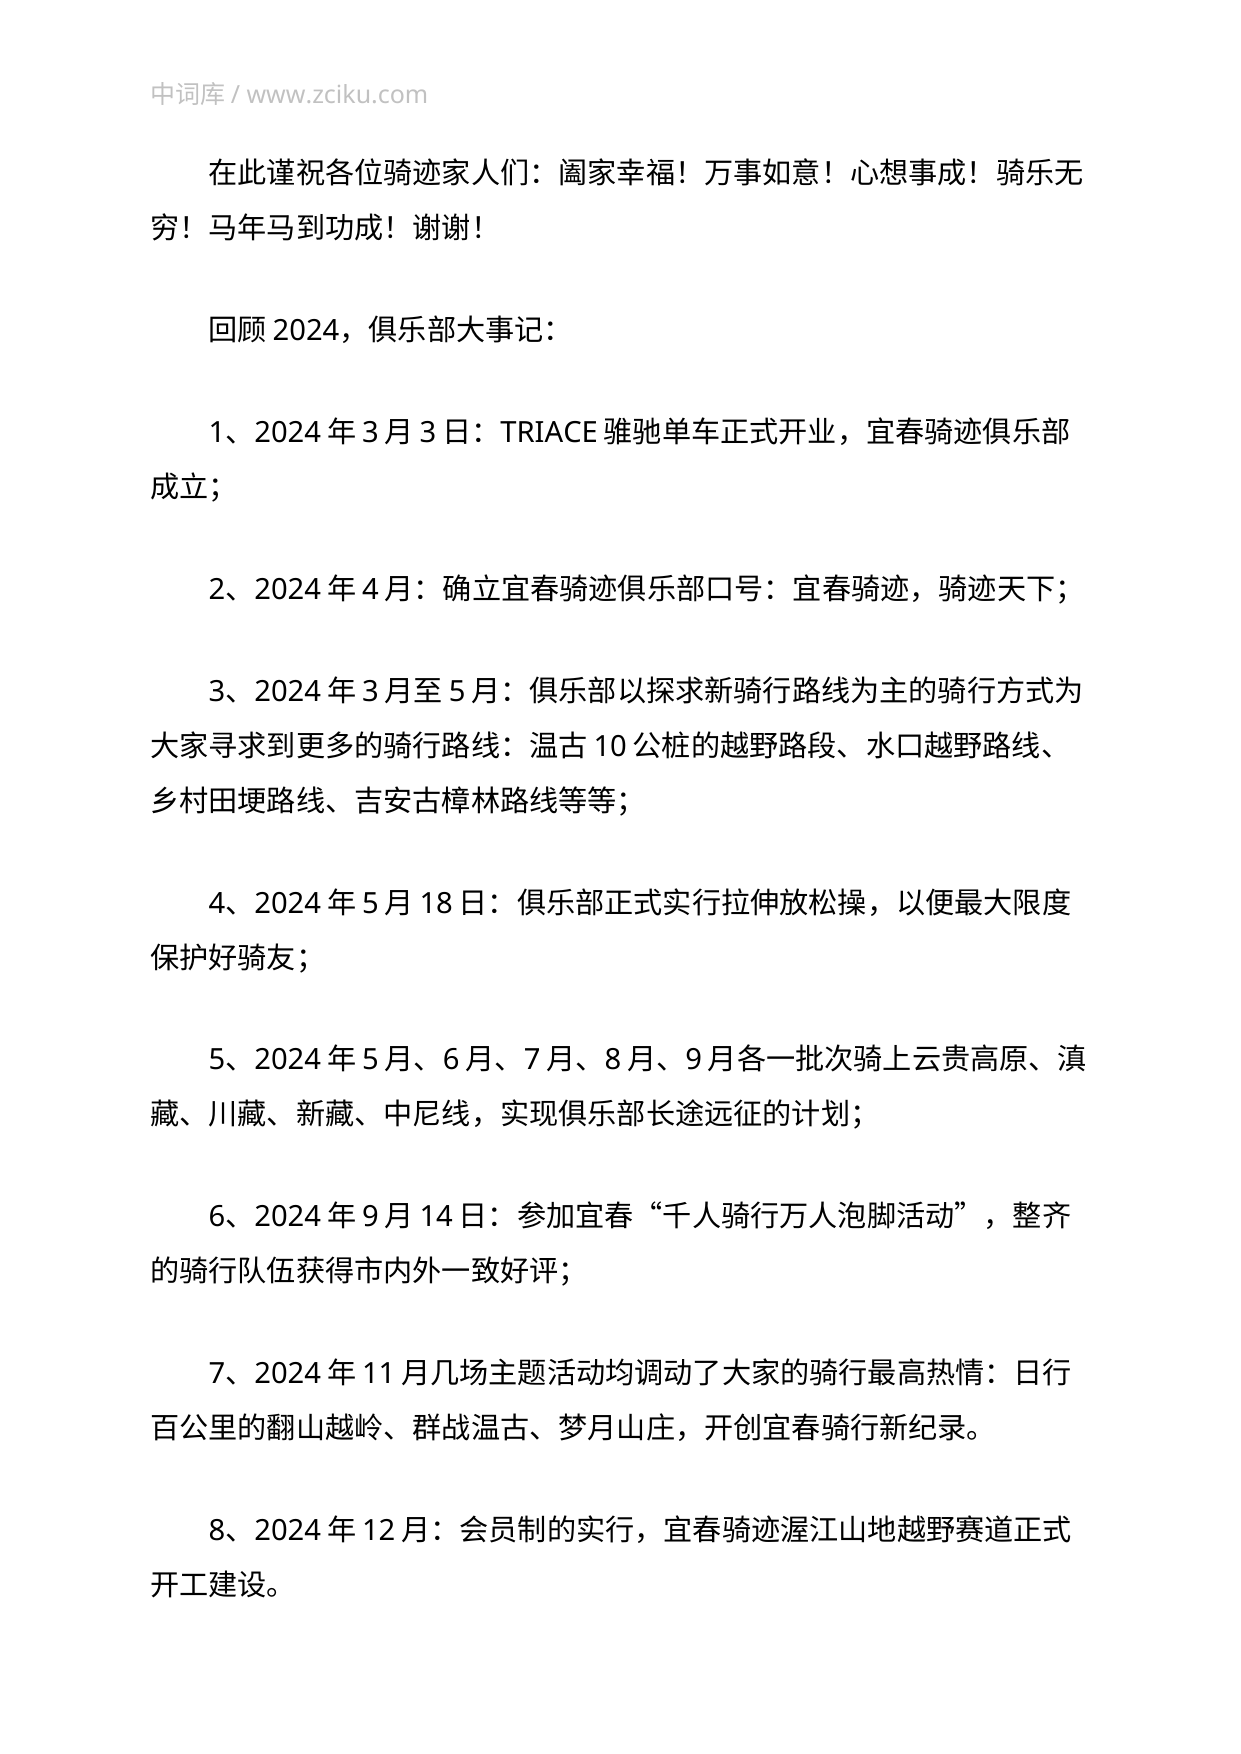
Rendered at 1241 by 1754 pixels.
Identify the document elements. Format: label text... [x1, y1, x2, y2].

text 4、2024年5月18日：俱乐部正式实行拉伸放松操，以便最大限度保护好骑友； [150, 879, 1090, 976]
text 6、2024年9月14日：参加宜春“千人骑行万人泡脚活动”，整齐的骑行队伍获得市内外一致好评； [150, 1193, 1090, 1290]
text 1、2024年3月3日：TRIACE骓驰单车正式开业，宜春骑迹俱乐部成立； [150, 409, 1090, 506]
text 8、2024年12月：会员制的实行，宜春骑迹渥江山地越野赛道正式开工建设。 [150, 1506, 1090, 1603]
text 3、2024年3月至5月：俱乐部以探求新骑行路线为主的骑行方式为大家寻求到更多的骑行路线：温古10公桩的越野路段、水口越野路线、乡村田埂路线、吉安古樟林路线等等； [150, 667, 1090, 820]
text 2、2024年4月：确立宜春骑迹俱乐部口号：宜春骑迹，骑迹天下； [150, 565, 1090, 608]
text 5、2024年5月、6月、7月、8月、9月各一批次骑上云贵高原、滇藏、川藏、新藏、中尼线，实现俱乐部长途远征的计划； [150, 1036, 1090, 1133]
text 在此谨祝各位骑迹家人们：阖家幸福！万事如意！心想事成！骑乐无穷！马年马到功成！谢谢！ [150, 150, 1090, 247]
text 回顾2024，俱乐部大事记： [150, 307, 1090, 349]
text 7、2024年11月几场主题活动均调动了大家的骑行最高热情：日行百公里的翻山越岭、群战温古、梦月山庄，开创宜春骑行新纪录。 [150, 1349, 1090, 1447]
